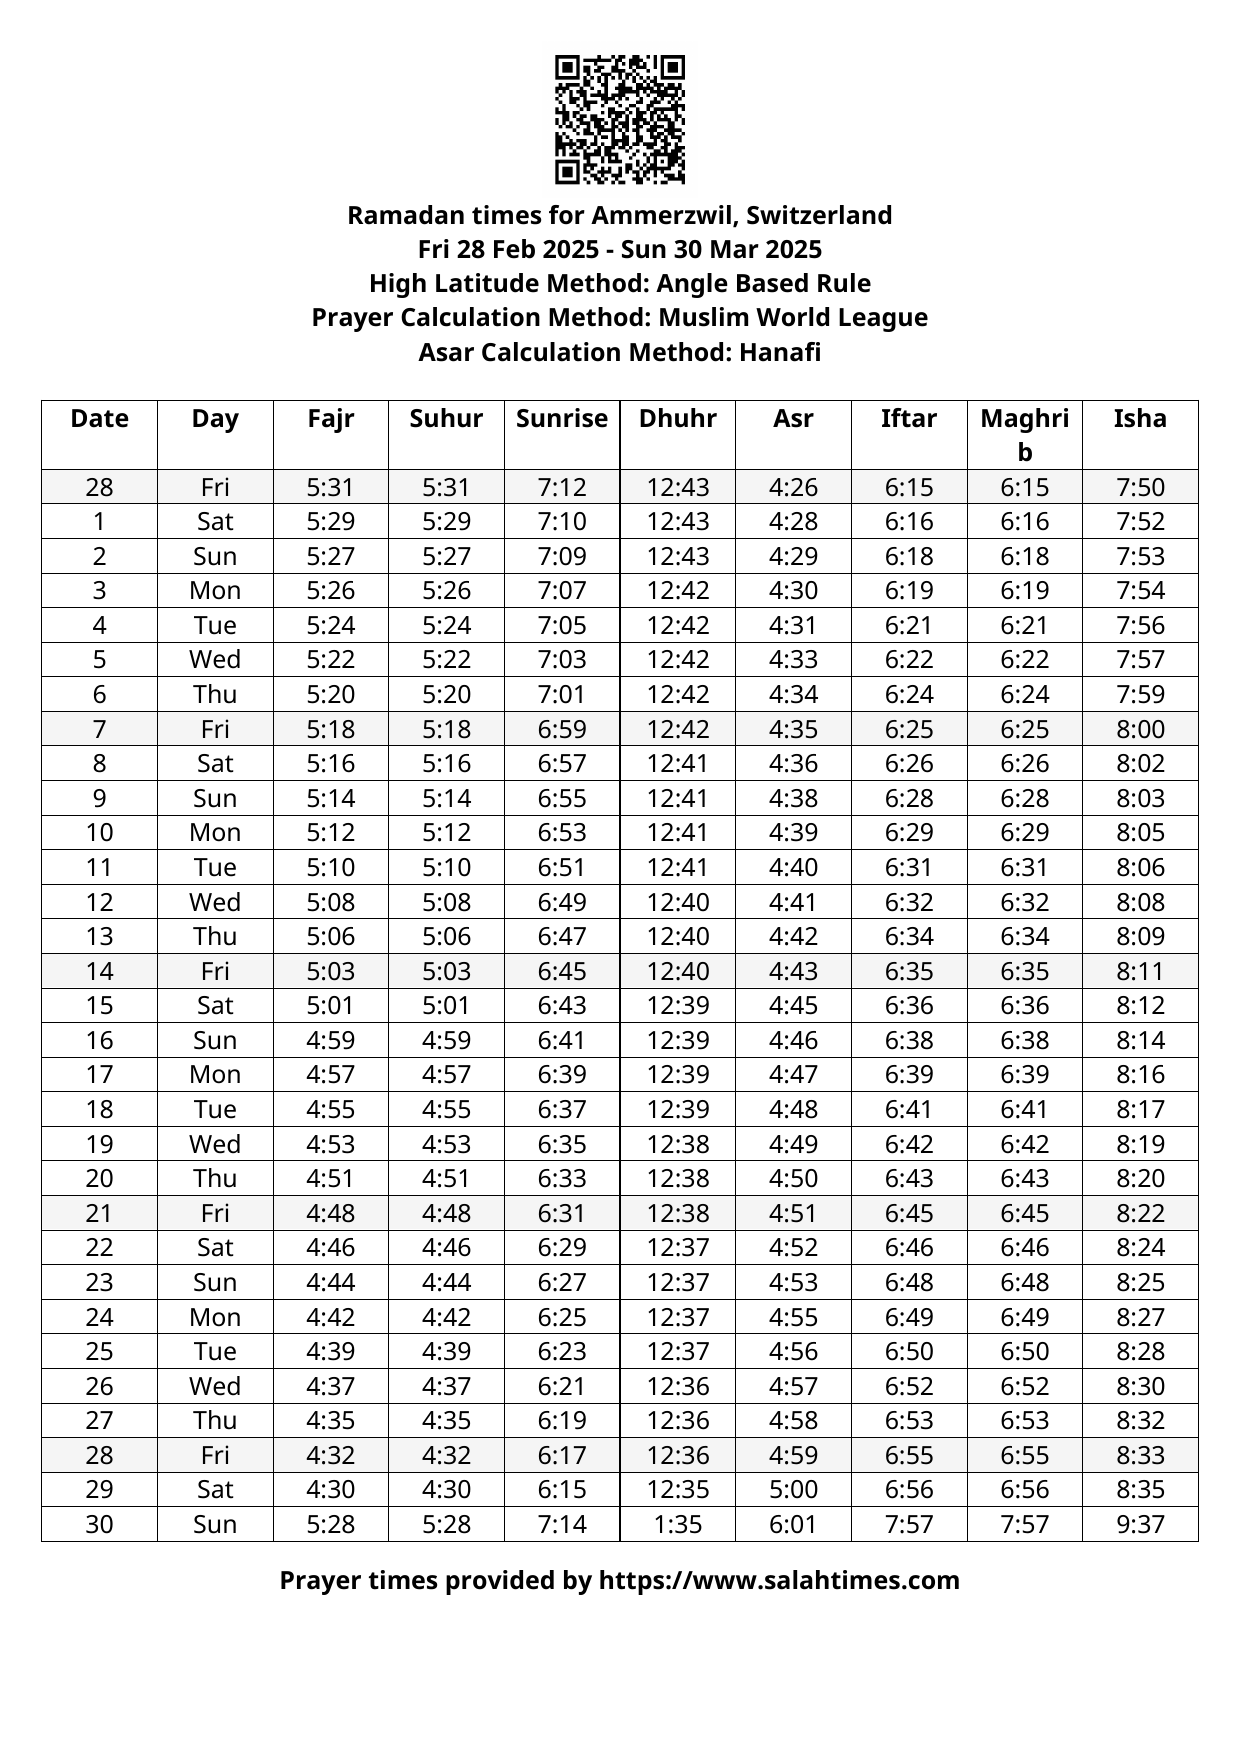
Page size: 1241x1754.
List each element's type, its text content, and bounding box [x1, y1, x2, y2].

table_cell 4:39 [389, 1334, 504, 1368]
table_cell 4:50 [736, 1161, 851, 1195]
table_cell 7:57 [852, 1507, 967, 1541]
table_cell 6:42 [852, 1127, 967, 1160]
table_cell 4:26 [736, 470, 851, 503]
table_cell 6:31 [852, 850, 967, 884]
table_cell Sun [158, 1507, 273, 1541]
table_cell 6:24 [852, 677, 967, 711]
table_cell 6:45 [505, 954, 619, 987]
table_cell 12:41 [621, 816, 735, 849]
table_cell 8:12 [1083, 989, 1198, 1022]
table_cell 8:14 [1083, 1023, 1198, 1057]
table_cell 5:26 [389, 574, 504, 607]
table_cell 12:38 [621, 1127, 735, 1160]
table_cell 4:40 [736, 850, 851, 884]
table_cell 9:37 [1083, 1507, 1198, 1541]
table_cell 2 [42, 539, 157, 572]
table_cell Sun [158, 539, 273, 572]
table_cell 4:48 [274, 1196, 388, 1229]
table_cell 7:10 [505, 504, 619, 538]
table_cell 12:42 [621, 643, 735, 676]
table_cell 4:53 [736, 1265, 851, 1299]
table_cell 29 [42, 1473, 157, 1506]
table_cell 6:29 [852, 816, 967, 849]
table_cell Fri [158, 712, 273, 745]
table_cell 5:18 [274, 712, 388, 745]
table_cell 5:06 [389, 919, 504, 953]
table_cell 4:45 [736, 989, 851, 1022]
table_cell 4:35 [736, 712, 851, 745]
table_cell 12:37 [621, 1265, 735, 1299]
table_cell 16 [42, 1023, 157, 1057]
table_header Asr [736, 401, 851, 469]
table_cell 4:49 [736, 1127, 851, 1160]
table_cell Thu [158, 1161, 273, 1195]
table_cell 6:35 [505, 1127, 619, 1160]
table_cell 6:35 [852, 954, 967, 987]
table_cell 4:59 [736, 1438, 851, 1472]
table_cell 5:10 [274, 850, 388, 884]
table_cell 4 [42, 608, 157, 642]
table_cell 6:52 [852, 1369, 967, 1402]
table_cell 8:35 [1083, 1473, 1198, 1506]
table_cell Tue [158, 1334, 273, 1368]
table_cell 6:25 [852, 712, 967, 745]
table_cell 7:50 [1083, 470, 1198, 503]
text Asar Calculation Method: Hanafi [42, 334, 1198, 368]
table_cell 6:34 [852, 919, 967, 953]
table_cell 6:01 [736, 1507, 851, 1541]
table_cell 5:28 [389, 1507, 504, 1541]
table_cell 12:39 [621, 1023, 735, 1057]
table_cell 4:48 [736, 1092, 851, 1126]
table_cell 5:08 [274, 885, 388, 918]
table_cell 24 [42, 1300, 157, 1333]
table_cell Wed [158, 1127, 273, 1160]
table_cell 5:20 [274, 677, 388, 711]
table_cell 5:22 [389, 643, 504, 676]
table_cell Tue [158, 608, 273, 642]
table_cell 28 [42, 1438, 157, 1472]
table_cell 6:56 [968, 1473, 1082, 1506]
table_cell 12:41 [621, 781, 735, 814]
table_cell 4:37 [274, 1369, 388, 1402]
table_cell 12 [42, 885, 157, 918]
table_cell Wed [158, 1369, 273, 1402]
table_cell Sat [158, 746, 273, 780]
table_cell 7 [42, 712, 157, 745]
table_cell 6:32 [852, 885, 967, 918]
table_cell 6:53 [505, 816, 619, 849]
table_cell 5:14 [274, 781, 388, 814]
table_header Fajr [274, 401, 388, 469]
table_cell 12:37 [621, 1231, 735, 1264]
table_cell 7:09 [505, 539, 619, 572]
table_cell Thu [158, 919, 273, 953]
table_cell 4:46 [274, 1231, 388, 1264]
table_cell 6:39 [968, 1058, 1082, 1091]
table_cell 6:52 [968, 1369, 1082, 1402]
table_cell 7:54 [1083, 574, 1198, 607]
table_cell Tue [158, 850, 273, 884]
table_cell 8:27 [1083, 1300, 1198, 1333]
table_cell 5:10 [389, 850, 504, 884]
table_cell Sun [158, 1265, 273, 1299]
table_cell 6:21 [852, 608, 967, 642]
table_cell 4:57 [736, 1369, 851, 1402]
table_cell 6:49 [505, 885, 619, 918]
table_cell Thu [158, 1404, 273, 1437]
table_cell Sat [158, 989, 273, 1022]
table_cell 6:22 [968, 643, 1082, 676]
table_cell 12:39 [621, 989, 735, 1022]
table_cell 12:36 [621, 1438, 735, 1472]
table_cell 6:21 [505, 1369, 619, 1402]
table_cell 6:45 [968, 1196, 1082, 1229]
table_cell 8:11 [1083, 954, 1198, 987]
table_cell 8:17 [1083, 1092, 1198, 1126]
table_cell 6:39 [505, 1058, 619, 1091]
table_cell 7:07 [505, 574, 619, 607]
table_cell 6:55 [968, 1438, 1082, 1472]
table_cell 4:38 [736, 781, 851, 814]
table_cell 6:46 [852, 1231, 967, 1264]
table_cell Wed [158, 885, 273, 918]
table_cell 12:43 [621, 504, 735, 538]
table_cell 6:50 [852, 1334, 967, 1368]
table_cell 5:22 [274, 643, 388, 676]
table_cell 5:18 [389, 712, 504, 745]
table_cell 5:28 [274, 1507, 388, 1541]
table_cell 6:19 [505, 1404, 619, 1437]
table_cell 27 [42, 1404, 157, 1437]
table_cell 6:37 [505, 1092, 619, 1126]
table_cell 23 [42, 1265, 157, 1299]
table_cell 12:43 [621, 470, 735, 503]
table_cell 6:59 [505, 712, 619, 745]
table_cell 5:31 [274, 470, 388, 503]
table_cell 5:01 [389, 989, 504, 1022]
table_cell 5:27 [389, 539, 504, 572]
table_cell 19 [42, 1127, 157, 1160]
table_cell 12:36 [621, 1369, 735, 1402]
table_cell 6:47 [505, 919, 619, 953]
table_cell 8:16 [1083, 1058, 1198, 1091]
table_cell 4:55 [274, 1092, 388, 1126]
table_cell 4:33 [736, 643, 851, 676]
table_cell 4:37 [389, 1369, 504, 1402]
table_cell 6:36 [852, 989, 967, 1022]
table_cell 22 [42, 1231, 157, 1264]
table_cell 6:16 [968, 504, 1082, 538]
table_cell 4:42 [736, 919, 851, 953]
table_cell 12:39 [621, 1058, 735, 1091]
table_cell Mon [158, 1058, 273, 1091]
table_cell 4:30 [274, 1473, 388, 1506]
table_cell 7:53 [1083, 539, 1198, 572]
table_cell 26 [42, 1369, 157, 1402]
table_cell 5:31 [389, 470, 504, 503]
table_cell 6:43 [852, 1161, 967, 1195]
table_cell 6:33 [505, 1161, 619, 1195]
table_cell 6:39 [852, 1058, 967, 1091]
table_cell 12:35 [621, 1473, 735, 1506]
table_cell 5:16 [389, 746, 504, 780]
table_cell 6:45 [852, 1196, 967, 1229]
table_cell 5:16 [274, 746, 388, 780]
table_cell Fri [158, 1196, 273, 1229]
table_cell 5:08 [389, 885, 504, 918]
table_cell 6:35 [968, 954, 1082, 987]
table_cell 28 [42, 470, 157, 503]
table_cell 6:19 [852, 574, 967, 607]
table_cell 8:30 [1083, 1369, 1198, 1402]
table_cell 6:24 [968, 677, 1082, 711]
table_cell 13 [42, 919, 157, 953]
table_cell 8:09 [1083, 919, 1198, 953]
table_cell 8:05 [1083, 816, 1198, 849]
table_header Day [158, 401, 273, 469]
table_cell 8:22 [1083, 1196, 1198, 1229]
table_cell 8:28 [1083, 1334, 1198, 1368]
table_cell 6:55 [505, 781, 619, 814]
table_cell 4:35 [389, 1404, 504, 1437]
table_cell 12:41 [621, 746, 735, 780]
table_cell 4:51 [389, 1161, 504, 1195]
table_cell 6:48 [852, 1265, 967, 1299]
table_cell 6:19 [968, 574, 1082, 607]
table_cell Mon [158, 1300, 273, 1333]
table_cell 4:42 [389, 1300, 504, 1333]
table_cell 18 [42, 1092, 157, 1126]
table_cell 6:21 [968, 608, 1082, 642]
table_cell 12:41 [621, 850, 735, 884]
table_cell 5:01 [274, 989, 388, 1022]
table_cell Thu [158, 677, 273, 711]
table_cell 5:29 [389, 504, 504, 538]
table_cell 6:26 [852, 746, 967, 780]
table_cell 4:46 [736, 1023, 851, 1057]
table_cell 5:24 [389, 608, 504, 642]
table_cell 6:51 [505, 850, 619, 884]
table_cell Mon [158, 574, 273, 607]
table_cell 4:28 [736, 504, 851, 538]
table_cell 4:47 [736, 1058, 851, 1091]
table_cell 4:32 [274, 1438, 388, 1472]
table_cell 7:05 [505, 608, 619, 642]
table_cell 6:42 [968, 1127, 1082, 1160]
table_header Dhuhr [621, 401, 735, 469]
table_header Sunrise [505, 401, 619, 469]
table_cell 6:43 [968, 1161, 1082, 1195]
table_cell 8 [42, 746, 157, 780]
table_cell 6:22 [852, 643, 967, 676]
table_header Isha [1083, 401, 1198, 469]
table_cell Fri [158, 1438, 273, 1472]
table_cell 12:38 [621, 1196, 735, 1229]
table_cell 6:15 [852, 470, 967, 503]
table_cell 4:31 [736, 608, 851, 642]
table_cell 4:55 [736, 1300, 851, 1333]
table_cell Tue [158, 1092, 273, 1126]
table_cell Fri [158, 470, 273, 503]
table_cell 4:42 [274, 1300, 388, 1333]
table_cell 6:18 [968, 539, 1082, 572]
table_cell 4:53 [274, 1127, 388, 1160]
table_cell 5 [42, 643, 157, 676]
picture [542, 41, 699, 198]
table_cell Sun [158, 1023, 273, 1057]
table_cell 4:55 [389, 1092, 504, 1126]
table_cell 4:44 [389, 1265, 504, 1299]
table_cell Wed [158, 643, 273, 676]
table_cell 6:48 [968, 1265, 1082, 1299]
table_cell 7:57 [1083, 643, 1198, 676]
table_cell 8:06 [1083, 850, 1198, 884]
table_cell 5:12 [389, 816, 504, 849]
table_cell 4:29 [736, 539, 851, 572]
table_cell 8:33 [1083, 1438, 1198, 1472]
table_cell 8:03 [1083, 781, 1198, 814]
table_cell 5:12 [274, 816, 388, 849]
table_cell 12:38 [621, 1161, 735, 1195]
table_cell 8:00 [1083, 712, 1198, 745]
table_cell 14 [42, 954, 157, 987]
text Ramadan times for Ammerzwil, Switzerland [42, 198, 1198, 232]
table_header Iftar [852, 401, 967, 469]
table_cell Fri [158, 954, 273, 987]
table_cell 7:59 [1083, 677, 1198, 711]
table_cell 5:20 [389, 677, 504, 711]
table_cell 6:26 [968, 746, 1082, 780]
table_cell 7:57 [968, 1507, 1082, 1541]
table_cell 6:25 [505, 1300, 619, 1333]
table_cell 6:53 [852, 1404, 967, 1437]
table_cell 20 [42, 1161, 157, 1195]
table_cell 12:42 [621, 574, 735, 607]
table_cell 12:36 [621, 1404, 735, 1437]
table_cell 6:32 [968, 885, 1082, 918]
table_cell 4:58 [736, 1404, 851, 1437]
table_cell 4:57 [389, 1058, 504, 1091]
table_cell 6:56 [852, 1473, 967, 1506]
table_cell 12:40 [621, 954, 735, 987]
table_cell 8:02 [1083, 746, 1198, 780]
table_cell 6:31 [505, 1196, 619, 1229]
table_cell 15 [42, 989, 157, 1022]
table_cell 4:35 [274, 1404, 388, 1437]
table_cell 7:03 [505, 643, 619, 676]
table_cell 5:29 [274, 504, 388, 538]
text High Latitude Method: Angle Based Rule [42, 266, 1198, 300]
table_cell 8:08 [1083, 885, 1198, 918]
table_cell 7:52 [1083, 504, 1198, 538]
table_cell 4:30 [736, 574, 851, 607]
table_cell 6:41 [968, 1092, 1082, 1126]
table_cell 12:42 [621, 712, 735, 745]
table_cell 5:06 [274, 919, 388, 953]
table_cell 6:46 [968, 1231, 1082, 1264]
table_cell 4:39 [736, 816, 851, 849]
table_cell 6:29 [505, 1231, 619, 1264]
table_cell 8:32 [1083, 1404, 1198, 1437]
table_cell 3 [42, 574, 157, 607]
table_cell 4:44 [274, 1265, 388, 1299]
table_cell 12:37 [621, 1334, 735, 1368]
table_cell 6:16 [852, 504, 967, 538]
table_cell 6:41 [852, 1092, 967, 1126]
table_cell 25 [42, 1334, 157, 1368]
table_cell Sat [158, 1231, 273, 1264]
table_cell 6:15 [505, 1473, 619, 1506]
table_cell 5:14 [389, 781, 504, 814]
table_cell 12:43 [621, 539, 735, 572]
table_cell 8:20 [1083, 1161, 1198, 1195]
table_cell 4:48 [389, 1196, 504, 1229]
table_cell 9 [42, 781, 157, 814]
table_cell 4:53 [389, 1127, 504, 1160]
table_cell 5:03 [389, 954, 504, 987]
table_header Suhur [389, 401, 504, 469]
table_cell 6:31 [968, 850, 1082, 884]
table_cell 12:40 [621, 919, 735, 953]
table_cell 5:00 [736, 1473, 851, 1506]
table_cell 6:38 [968, 1023, 1082, 1057]
table_cell 6:49 [852, 1300, 967, 1333]
table_cell 4:52 [736, 1231, 851, 1264]
table_cell 1:35 [621, 1507, 735, 1541]
table_header Date [42, 401, 157, 469]
table_cell 10 [42, 816, 157, 849]
table_cell 4:34 [736, 677, 851, 711]
table_cell 6:15 [968, 470, 1082, 503]
text Fri 28 Feb 2025 - Sun 30 Mar 2025 [42, 232, 1198, 266]
table_cell 6:27 [505, 1265, 619, 1299]
table_cell 12:42 [621, 677, 735, 711]
table_cell 6:41 [505, 1023, 619, 1057]
table_cell 8:24 [1083, 1231, 1198, 1264]
table_cell 6:57 [505, 746, 619, 780]
table_cell 30 [42, 1507, 157, 1541]
table_cell 6:17 [505, 1438, 619, 1472]
table_cell 4:36 [736, 746, 851, 780]
table_cell 5:26 [274, 574, 388, 607]
table_cell Sat [158, 1473, 273, 1506]
table_cell 12:42 [621, 608, 735, 642]
table_cell 6:28 [968, 781, 1082, 814]
table_cell 6:25 [968, 712, 1082, 745]
table_cell 6 [42, 677, 157, 711]
table_header Maghrib [968, 401, 1082, 469]
table_cell 5:27 [274, 539, 388, 572]
table_cell 6:28 [852, 781, 967, 814]
table_cell 4:57 [274, 1058, 388, 1091]
table_cell 6:53 [968, 1404, 1082, 1437]
table_cell 6:50 [968, 1334, 1082, 1368]
text Prayer Calculation Method: Muslim World League [42, 300, 1198, 334]
table_cell 6:36 [968, 989, 1082, 1022]
table_cell 17 [42, 1058, 157, 1091]
table_cell 6:43 [505, 989, 619, 1022]
table_cell 6:55 [852, 1438, 967, 1472]
text Prayer times provided by https://www.salahtimes.com [42, 1563, 1198, 1597]
table_cell 7:01 [505, 677, 619, 711]
table_cell 5:03 [274, 954, 388, 987]
table_cell 6:23 [505, 1334, 619, 1368]
table_cell Mon [158, 816, 273, 849]
table_cell 4:30 [389, 1473, 504, 1506]
table_cell 7:14 [505, 1507, 619, 1541]
table_cell 6:38 [852, 1023, 967, 1057]
table_cell 12:39 [621, 1092, 735, 1126]
table_cell 12:37 [621, 1300, 735, 1333]
table_cell 6:29 [968, 816, 1082, 849]
table_cell 7:56 [1083, 608, 1198, 642]
table_cell 4:46 [389, 1231, 504, 1264]
table_cell 4:59 [274, 1023, 388, 1057]
table_cell 8:25 [1083, 1265, 1198, 1299]
table_cell 4:59 [389, 1023, 504, 1057]
table_cell Sun [158, 781, 273, 814]
table_cell 21 [42, 1196, 157, 1229]
table_cell 1 [42, 504, 157, 538]
table_cell 4:51 [274, 1161, 388, 1195]
table_cell 6:49 [968, 1300, 1082, 1333]
table_cell 11 [42, 850, 157, 884]
table_cell 4:32 [389, 1438, 504, 1472]
table_cell 8:19 [1083, 1127, 1198, 1160]
table_cell 4:39 [274, 1334, 388, 1368]
table_cell 7:12 [505, 470, 619, 503]
table_cell 4:41 [736, 885, 851, 918]
table_cell 4:51 [736, 1196, 851, 1229]
table_cell 4:56 [736, 1334, 851, 1368]
table_cell 6:18 [852, 539, 967, 572]
table_cell 4:43 [736, 954, 851, 987]
table_cell 12:40 [621, 885, 735, 918]
table_cell 5:24 [274, 608, 388, 642]
table_cell 6:34 [968, 919, 1082, 953]
table_cell Sat [158, 504, 273, 538]
